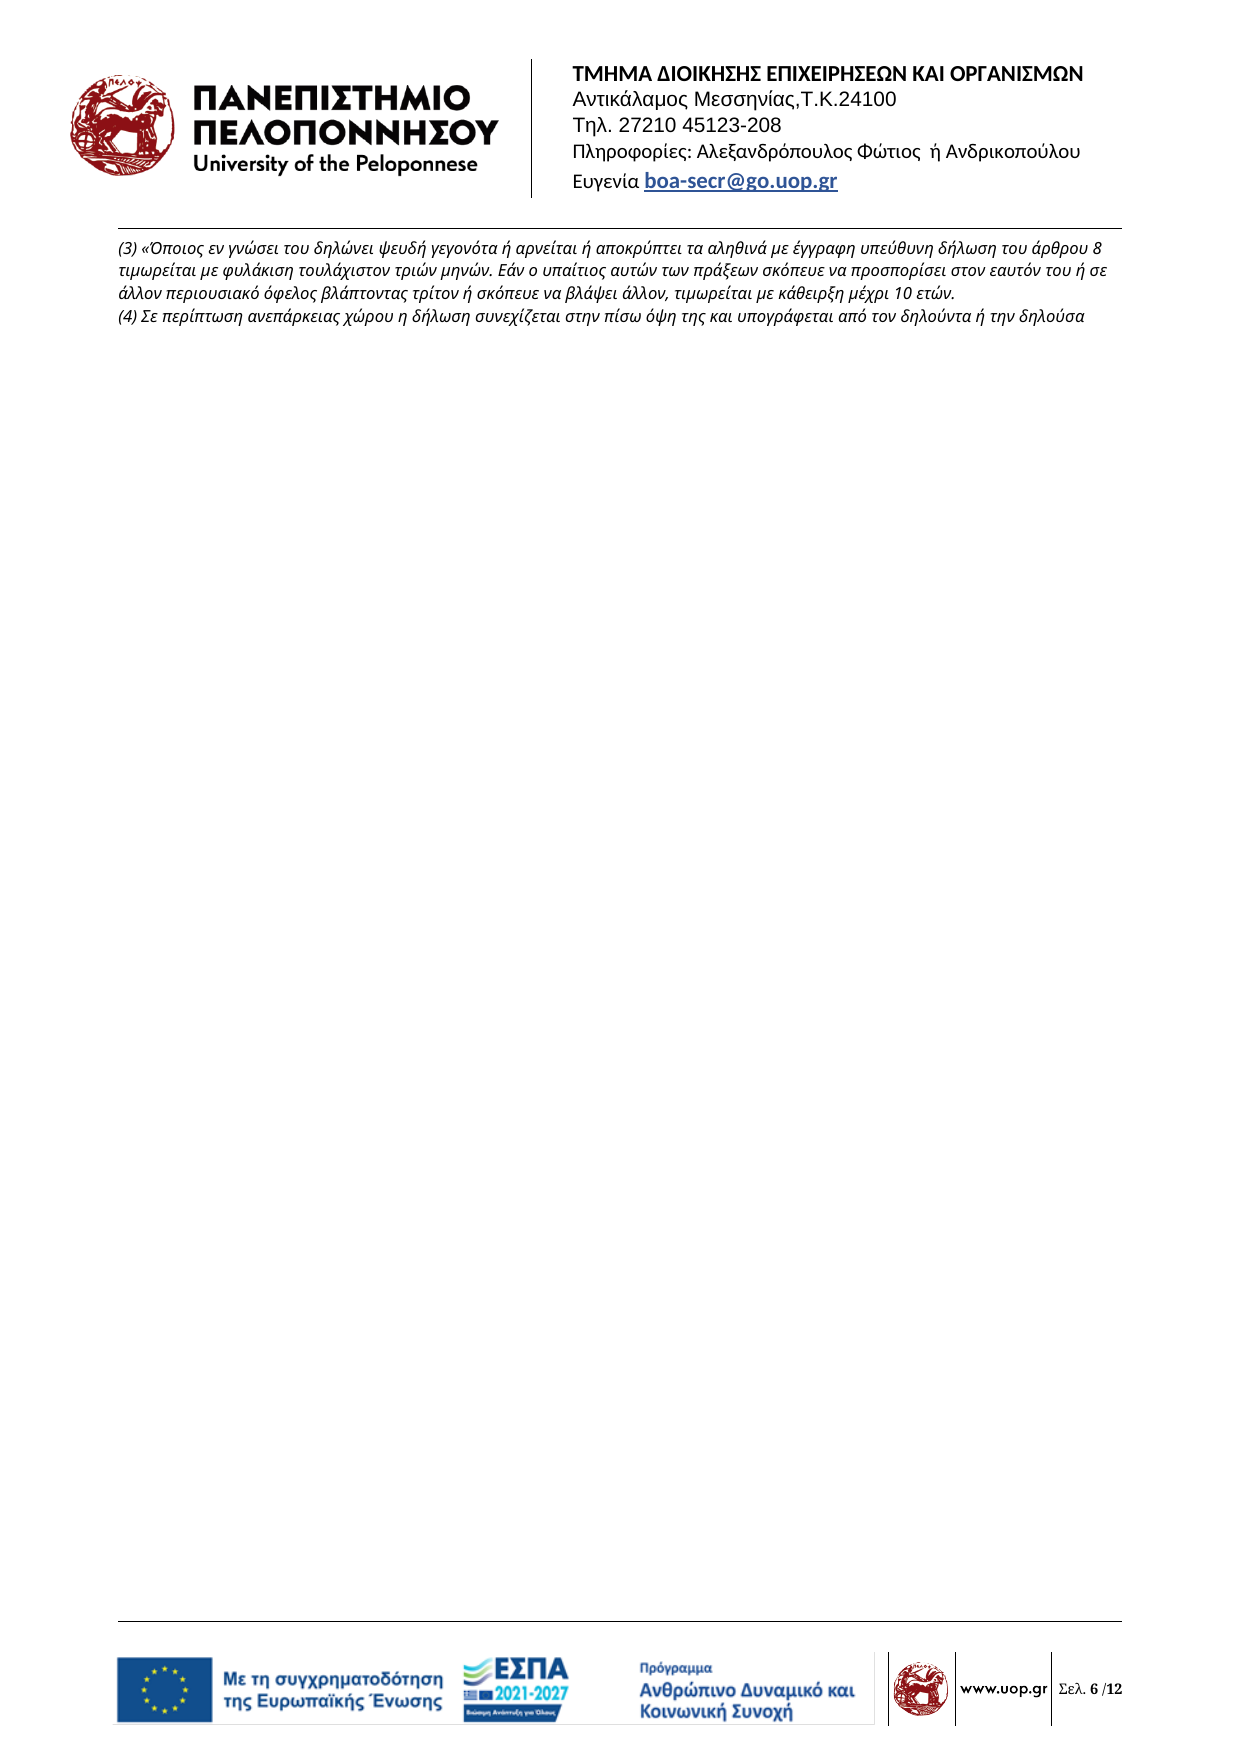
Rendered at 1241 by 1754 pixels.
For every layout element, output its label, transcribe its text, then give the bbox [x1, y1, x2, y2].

picture [70, 75, 501, 183]
text (4) Σε περίπτωση ανεπάρκειας χώρου η δήλωση συνεχίζεται στην πίσω όψη της και υπογράφεται από τον δηλούντα ή την δηλούσα [118, 304, 1122, 327]
picture [893, 1662, 951, 1716]
picture [112, 1652, 876, 1726]
text (3) «Όποιος εν γνώσει του δηλώνει ψευδή γεγονότα ή αρνείται ή αποκρύπτει τα αληθινά με έγγραφη υπεύθυνη δήλωση του άρθρου 8 τιμωρείται με φυλάκιση τουλάχιστον τριών μηνών. Εάν ο υπαίτιος αυτών των πράξεων σκόπευε να προσπορίσει στον εαυτόν του ή σε άλλον περιουσιακό όφελος βλάπτοντας τρίτον ή σκόπευε να βλάψει άλλον, τιμωρείται με κάθειρξη μέχρι 10 ετών. [118, 236, 1122, 304]
picture [958, 1668, 1052, 1710]
